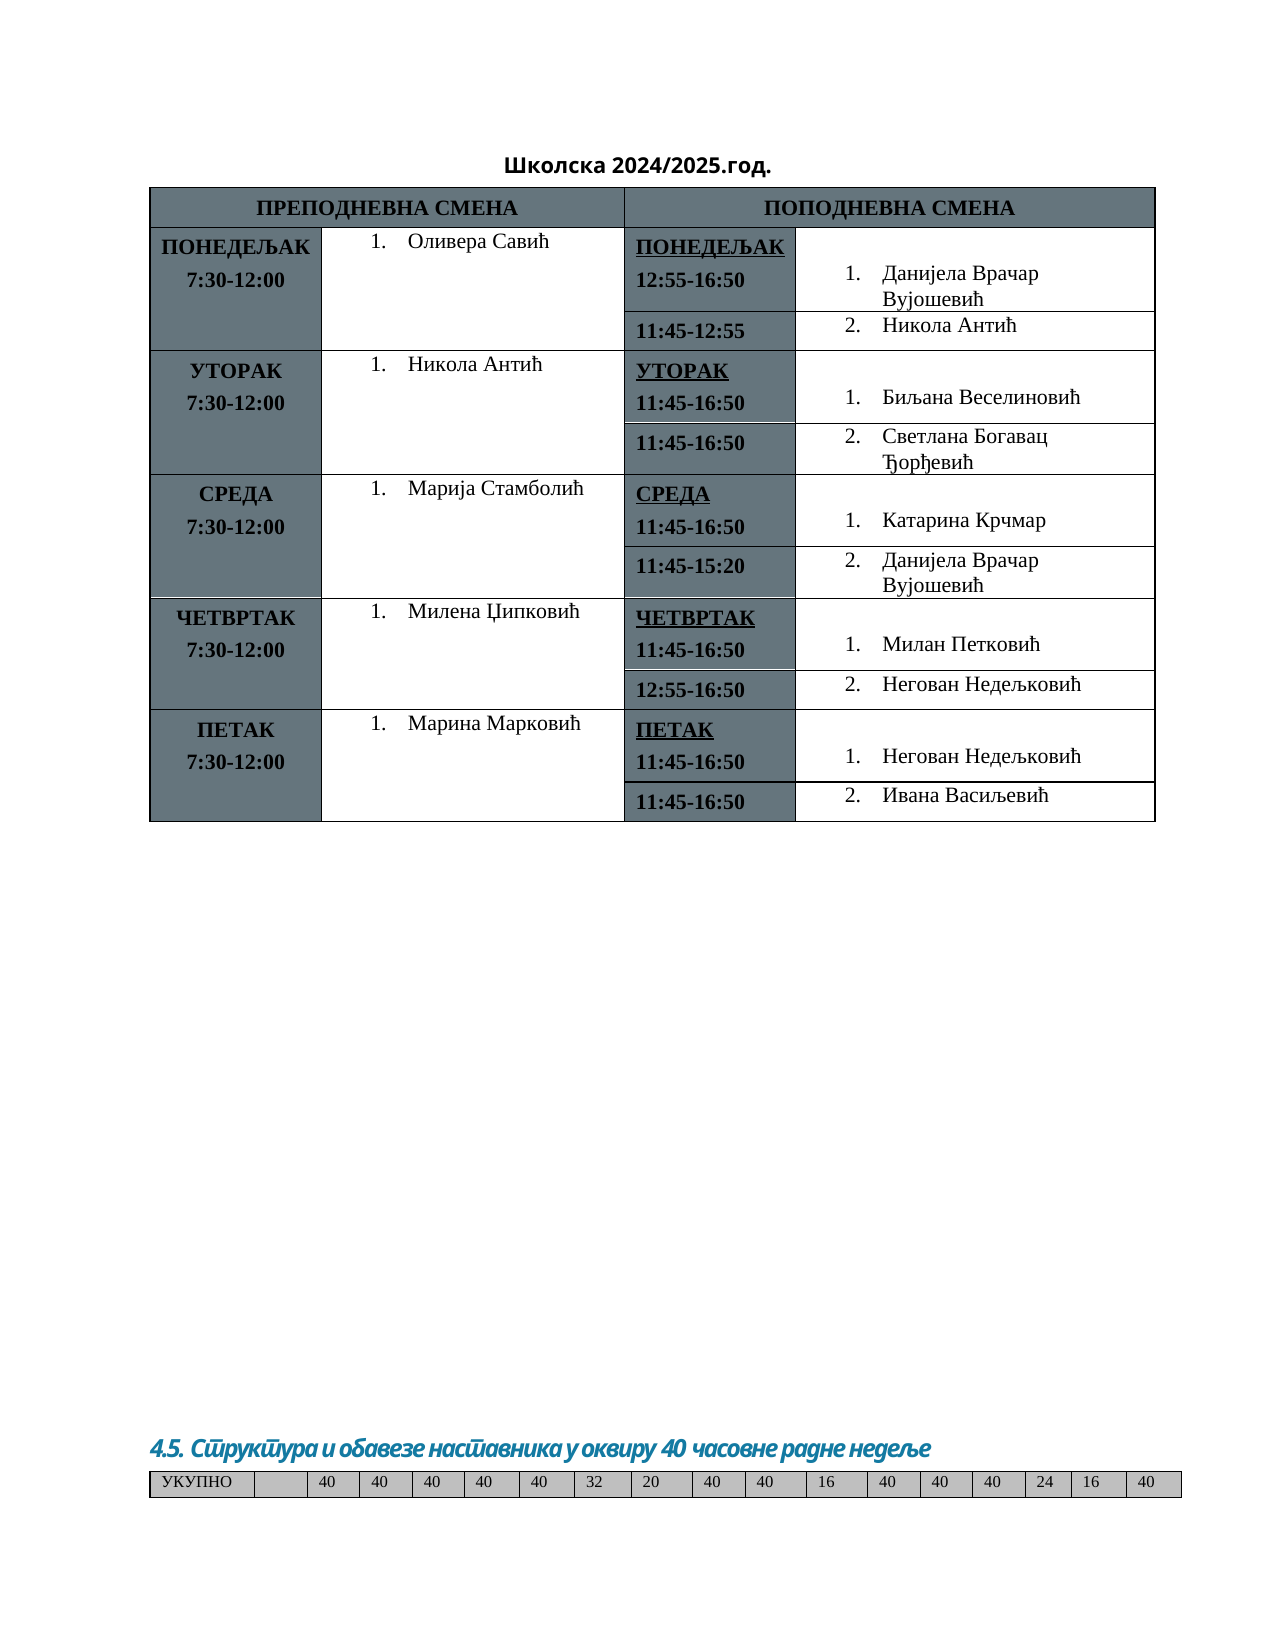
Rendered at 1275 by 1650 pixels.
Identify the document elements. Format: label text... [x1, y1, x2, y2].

table_header 16 [1072, 1472, 1126, 1497]
table_cell Никола Антић [322, 351, 624, 474]
table_cell Данијела Врачар Вујошевић [796, 547, 1154, 597]
table_cell Биљана Веселиновић [796, 351, 1154, 422]
table_cell Оливера Савић [322, 228, 624, 350]
table_cell УТОРАК 11:45-16:50 [625, 351, 795, 422]
table_cell 11:45-15:20 [625, 547, 795, 597]
text Школска 2024/2025.год. [150, 150, 1125, 180]
table_cell Катарина Крчмар [796, 475, 1154, 546]
table_cell Ивана Васиљевић [796, 783, 1154, 821]
table_cell Марина Марковић [322, 710, 624, 821]
table_header [255, 1472, 307, 1497]
table_cell Милан Петковић [796, 599, 1154, 669]
table_header 20 [632, 1472, 692, 1497]
table_cell Данијела Врачар Вујошевић [796, 228, 1154, 311]
table_header 40 [1127, 1472, 1181, 1497]
table_cell 11:45-12:55 [625, 312, 795, 350]
table_cell СРЕДА 11:45-16:50 [625, 475, 795, 546]
table_cell УТОРАК 7:30-12:00 [151, 351, 321, 474]
table_cell Светлана Богавац Ђорђевић [796, 424, 1154, 474]
table_cell Никола Антић [796, 312, 1154, 350]
table_cell 11:45-16:50 [625, 424, 795, 474]
table_header 40 [413, 1472, 464, 1497]
table_cell ПЕТАК 11:45-16:50 [625, 710, 795, 781]
table_cell ПОНЕДЕЉАК 7:30-12:00 [151, 228, 321, 350]
table_header 40 [465, 1472, 519, 1497]
table_header 40 [973, 1472, 1025, 1497]
table_header УКУПНО [151, 1472, 254, 1497]
table_header 40 [693, 1472, 745, 1497]
table_header 40 [520, 1472, 574, 1497]
table_cell ЧЕТВРТАК 11:45-16:50 [625, 599, 795, 669]
table_header 40 [746, 1472, 806, 1497]
subtitle 4.5. Структура и обавезе наставника у оквиру 40 часовне радне недеље [150, 1430, 1125, 1464]
table_cell 12:55-16:50 [625, 671, 795, 709]
table_cell ПОНЕДЕЉАК 12:55-16:50 [625, 228, 795, 311]
table_cell Марија Стамболић [322, 475, 624, 597]
table_header 40 [360, 1472, 412, 1497]
table_header 40 [308, 1472, 359, 1497]
table_header 24 [1026, 1472, 1071, 1497]
table_header ПОПОДНЕВНА СМЕНА [625, 188, 1154, 227]
table_cell Негован Недељковић [796, 710, 1154, 781]
table_cell Негован Недељковић [796, 671, 1154, 709]
table_header ПРЕПОДНЕВНА СМЕНА [151, 188, 624, 227]
table_cell СРЕДА 7:30-12:00 [151, 475, 321, 597]
table_header 40 [921, 1472, 972, 1497]
table_cell Милена Џипковић [322, 599, 624, 709]
table_header 16 [807, 1472, 867, 1497]
table_cell ЧЕТВРТАК 7:30-12:00 [151, 599, 321, 709]
table_cell 11:45-16:50 [625, 783, 795, 821]
table_header 40 [868, 1472, 920, 1497]
table_cell ПЕТАК 7:30-12:00 [151, 710, 321, 821]
table_header 32 [575, 1472, 631, 1497]
